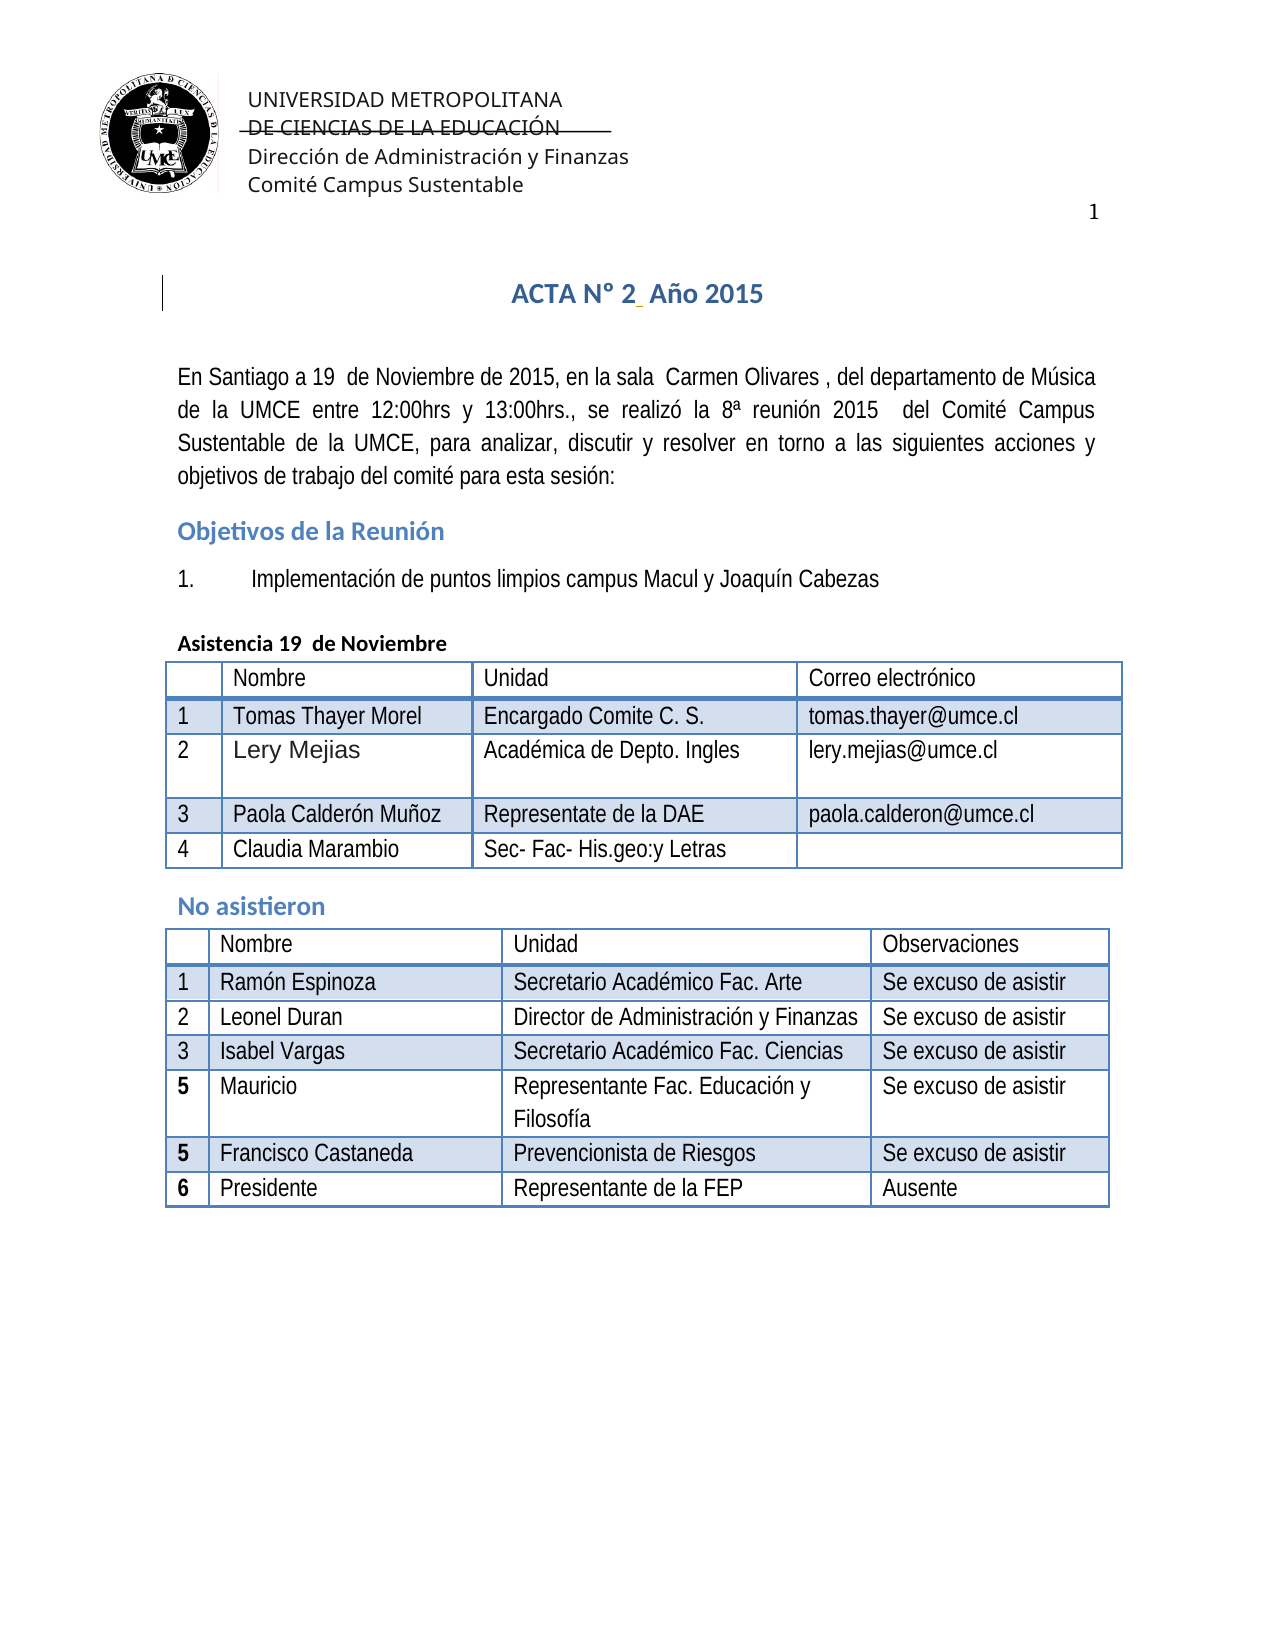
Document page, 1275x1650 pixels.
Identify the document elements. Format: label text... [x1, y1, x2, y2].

table_cell Se excuso de asistir [872, 1036, 1108, 1069]
table_cell 1 [167, 701, 221, 733]
table_cell Secretario Académico Fac. Arte [503, 967, 870, 999]
table_cell Tomas Thayer Morel [223, 701, 471, 733]
table_cell paola.calderon@umce.cl [798, 799, 1121, 832]
table_cell Encargado Comite C. S. [474, 701, 796, 733]
table_cell 3 [167, 799, 221, 832]
subtitle No asistieron [177, 889, 1098, 922]
table_cell Isabel Vargas [210, 1036, 501, 1069]
table_cell 6 [167, 1173, 208, 1205]
table_cell Lery Mejias [223, 735, 471, 797]
table_header Nombre [223, 663, 471, 696]
table_cell Representante de la FEP [503, 1173, 870, 1205]
table_header [167, 930, 208, 962]
table_header [167, 663, 221, 696]
table_cell 2 [167, 1002, 208, 1034]
table_cell Presidente [210, 1173, 501, 1205]
table_cell Ausente [872, 1173, 1108, 1205]
table_cell Claudia Marambio [223, 834, 471, 867]
table_cell Prevencionista de Riesgos [503, 1138, 870, 1171]
table_cell Sec- Fac- His.geo:y Letras [474, 834, 796, 867]
table_header Nombre [210, 930, 501, 962]
table_header Unidad [503, 930, 870, 962]
table_header Correo electrónico [798, 663, 1121, 696]
table_cell Paola Calderón Muñoz [223, 799, 471, 832]
table_cell 1 [167, 967, 208, 999]
table_cell 3 [167, 1036, 208, 1069]
table_cell Se excuso de asistir [872, 1071, 1108, 1136]
table_cell Ramón Espinoza [210, 967, 501, 999]
list Asistencia 19 de Noviembre [177, 629, 1098, 657]
table_cell Se excuso de asistir [872, 1138, 1108, 1171]
table_cell Representate de la DAE [474, 799, 796, 832]
table_cell 5 [167, 1071, 208, 1136]
table_cell Secretario Académico Fac. Ciencias [503, 1036, 870, 1069]
table_cell 4 [167, 834, 221, 867]
subtitle Objetivos de la Reunión [177, 514, 1098, 547]
table_header Unidad [474, 663, 796, 696]
table_cell Mauricio [210, 1071, 501, 1136]
table_cell Se excuso de asistir [872, 967, 1108, 999]
table_cell Director de Administración y Finanzas [503, 1002, 870, 1034]
table_cell Se excuso de asistir [872, 1002, 1108, 1034]
table_cell lery.mejias@umce.cl [798, 735, 1121, 797]
table_cell Académica de Depto. Ingles [474, 735, 796, 797]
table_cell tomas.thayer@umce.cl [798, 701, 1121, 733]
table_cell 5 [167, 1138, 208, 1171]
picture [99, 73, 219, 193]
table_cell Francisco Castaneda [210, 1138, 501, 1171]
table_cell Representante Fac. Educación y Filosofía [503, 1071, 870, 1136]
subtitle ACTA Nº 2 Año 2015 [177, 275, 1098, 311]
table_cell 2 [167, 735, 221, 797]
list Implementación de puntos limpios campus Macul y Joaquín Cabezas [177, 564, 1098, 592]
table_header Observaciones [872, 930, 1108, 962]
text En Santiago a 19 de Noviembre de 2015, en la sala Carmen Olivares , del departamento de Música de la UMCE entre 12:00hrs y 13:00hrs., se realizó la 8ª reunión 2015 del Comité Campus Sustentable de la UMCE, para analizar, discutir y resolver en torno a las siguientes acciones y objetivos de trabajo del comité para esta sesión: [177, 362, 1098, 489]
table_cell [798, 834, 1121, 867]
table_cell Leonel Duran [210, 1002, 501, 1034]
